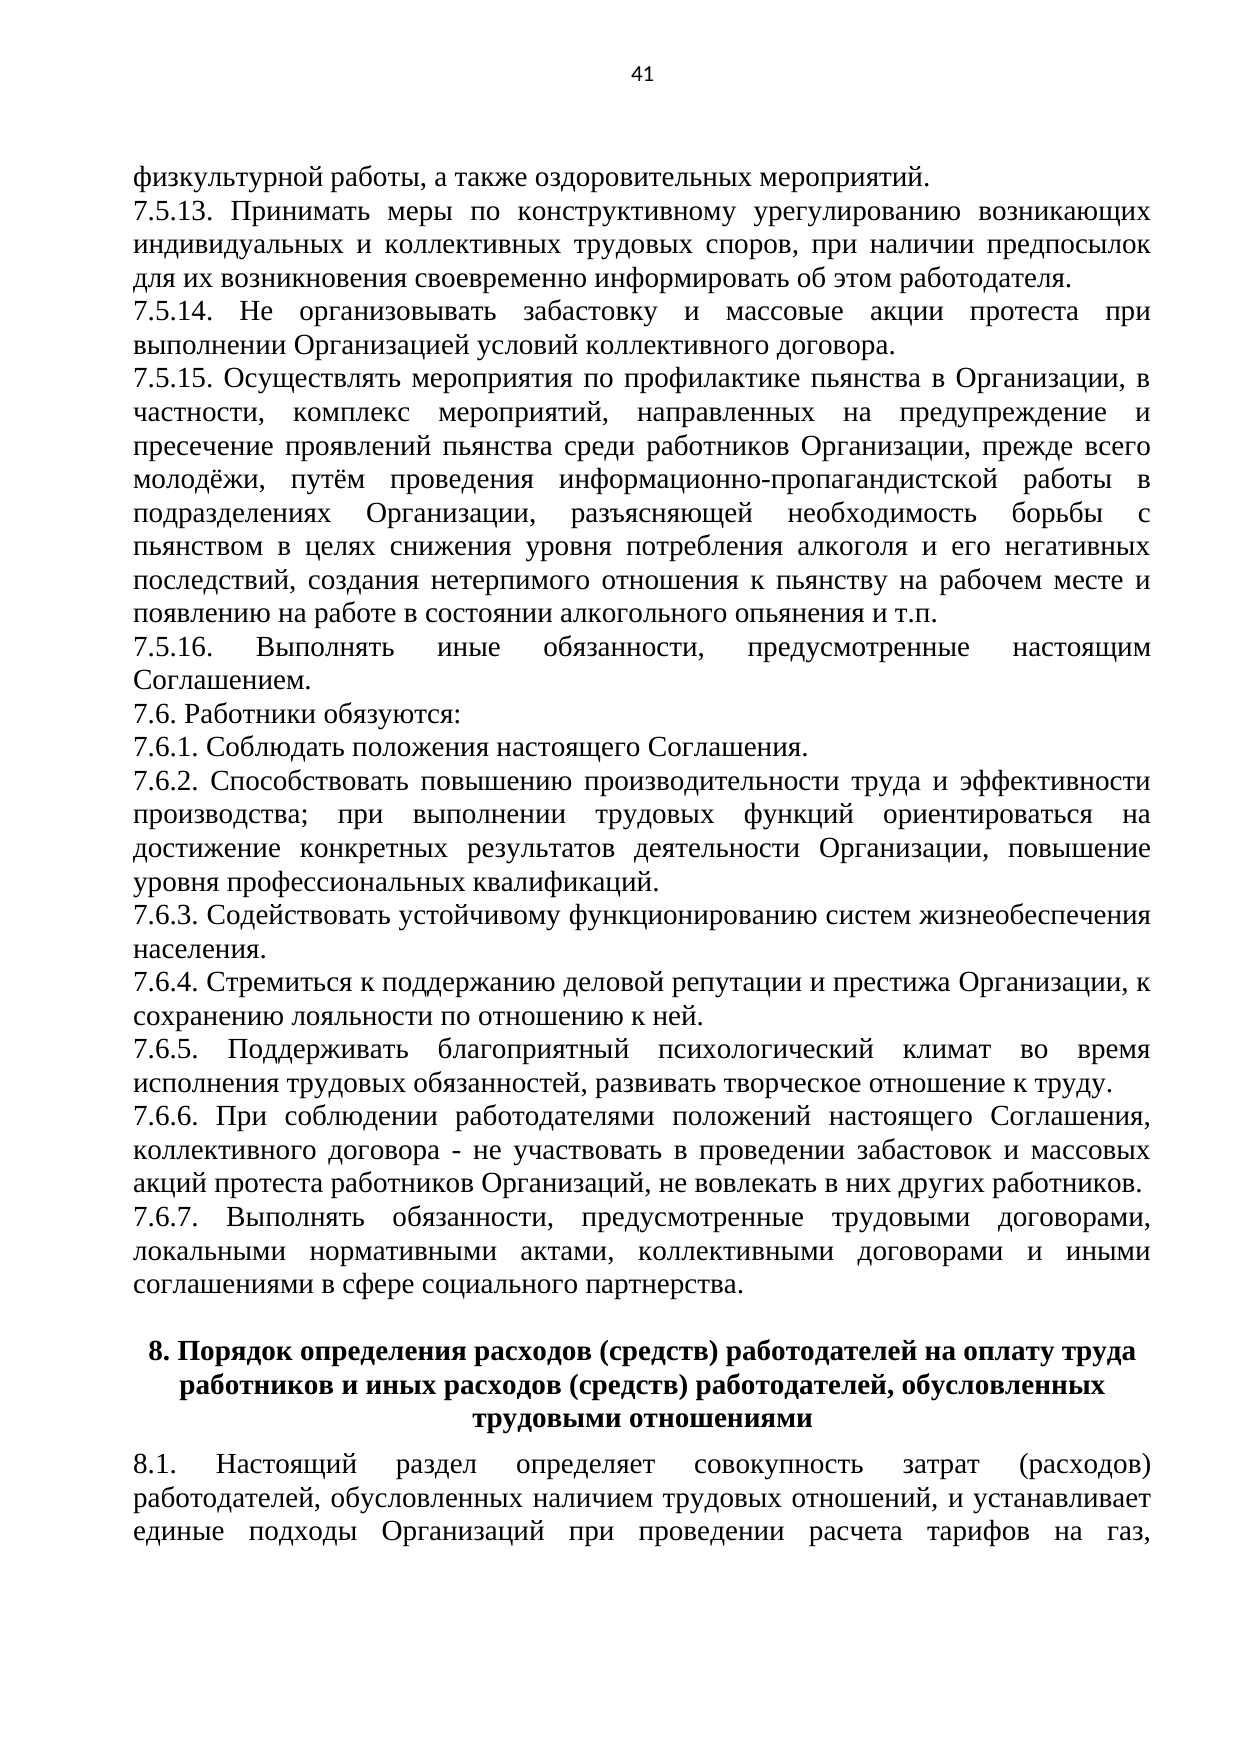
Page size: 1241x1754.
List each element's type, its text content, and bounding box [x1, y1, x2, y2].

text 7.6.4. Стремиться к поддержанию деловой репутации и престижа Организации, к сохранению лояльности по отношению к ней. [133, 964, 1152, 1031]
text 7.6.2. Способствовать повышению производительности труда и эффективности производства; при выполнении трудовых функций ориентироваться на достижение конкретных результатов деятельности Организации, повышение уровня профессиональных квалификаций. [133, 763, 1152, 897]
text 7.6.7. Выполнять обязанности, предусмотренные трудовыми договорами, локальными нормативными актами, коллективными договорами и иными соглашениями в сфере социального партнерства. [133, 1199, 1152, 1300]
text 7.5.13. Принимать меры по конструктивному урегулированию возникающих индивидуальных и коллективных трудовых споров, при наличии предпосылок для их возникновения своевременно информировать об этом работодателя. [133, 193, 1152, 293]
text 7.5.15. Осуществлять мероприятия по профилактике пьянства в Организации, в частности, комплекс мероприятий, направленных на предупреждение и пресечение проявлений пьянства среди работников Организации, прежде всего молодёжи, путём проведения информационно-пропагандистской работы в подразделениях Организации, разъясняющей необходимость борьбы с пьянством в целях снижения уровня потребления алкоголя и его негативных последствий, создания нетерпимого отношения к пьянству на рабочем месте и появлению на работе в состоянии алкогольного опьянения и т.п. [133, 361, 1152, 629]
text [133, 159, 1152, 193]
text 7.5.16. Выполнять иные обязанности, предусмотренные настоящим Соглашением. [133, 629, 1152, 696]
text 7.6. Работники обязуются: [133, 696, 1152, 729]
text 7.5.14. Не организовывать забастовку и массовые акции протеста при выполнении Организацией условий коллективного договора. [133, 293, 1152, 361]
text 7.6.5. Поддерживать благоприятный психологический климат во время исполнения трудовых обязанностей, развивать творческое отношение к труду. [133, 1031, 1152, 1098]
text 7.6.3. Содействовать устойчивому функционированию систем жизнеобеспечения населения. [133, 897, 1152, 964]
text 7.6.1. Соблюдать положения настоящего Соглашения. [133, 729, 1152, 763]
text 7.6.6. При соблюдении работодателями положений настоящего Соглашения, коллективного договора - не участвовать в проведении забастовок и массовых акций протеста работников Организаций, не вовлекать в них других работников. [133, 1098, 1152, 1199]
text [133, 1446, 1152, 1547]
text 8. Порядок определения расходов (средств) работодателей на оплату труда работников и иных расходов (средств) работодателей, обусловленных трудовыми отношениями [133, 1333, 1152, 1434]
